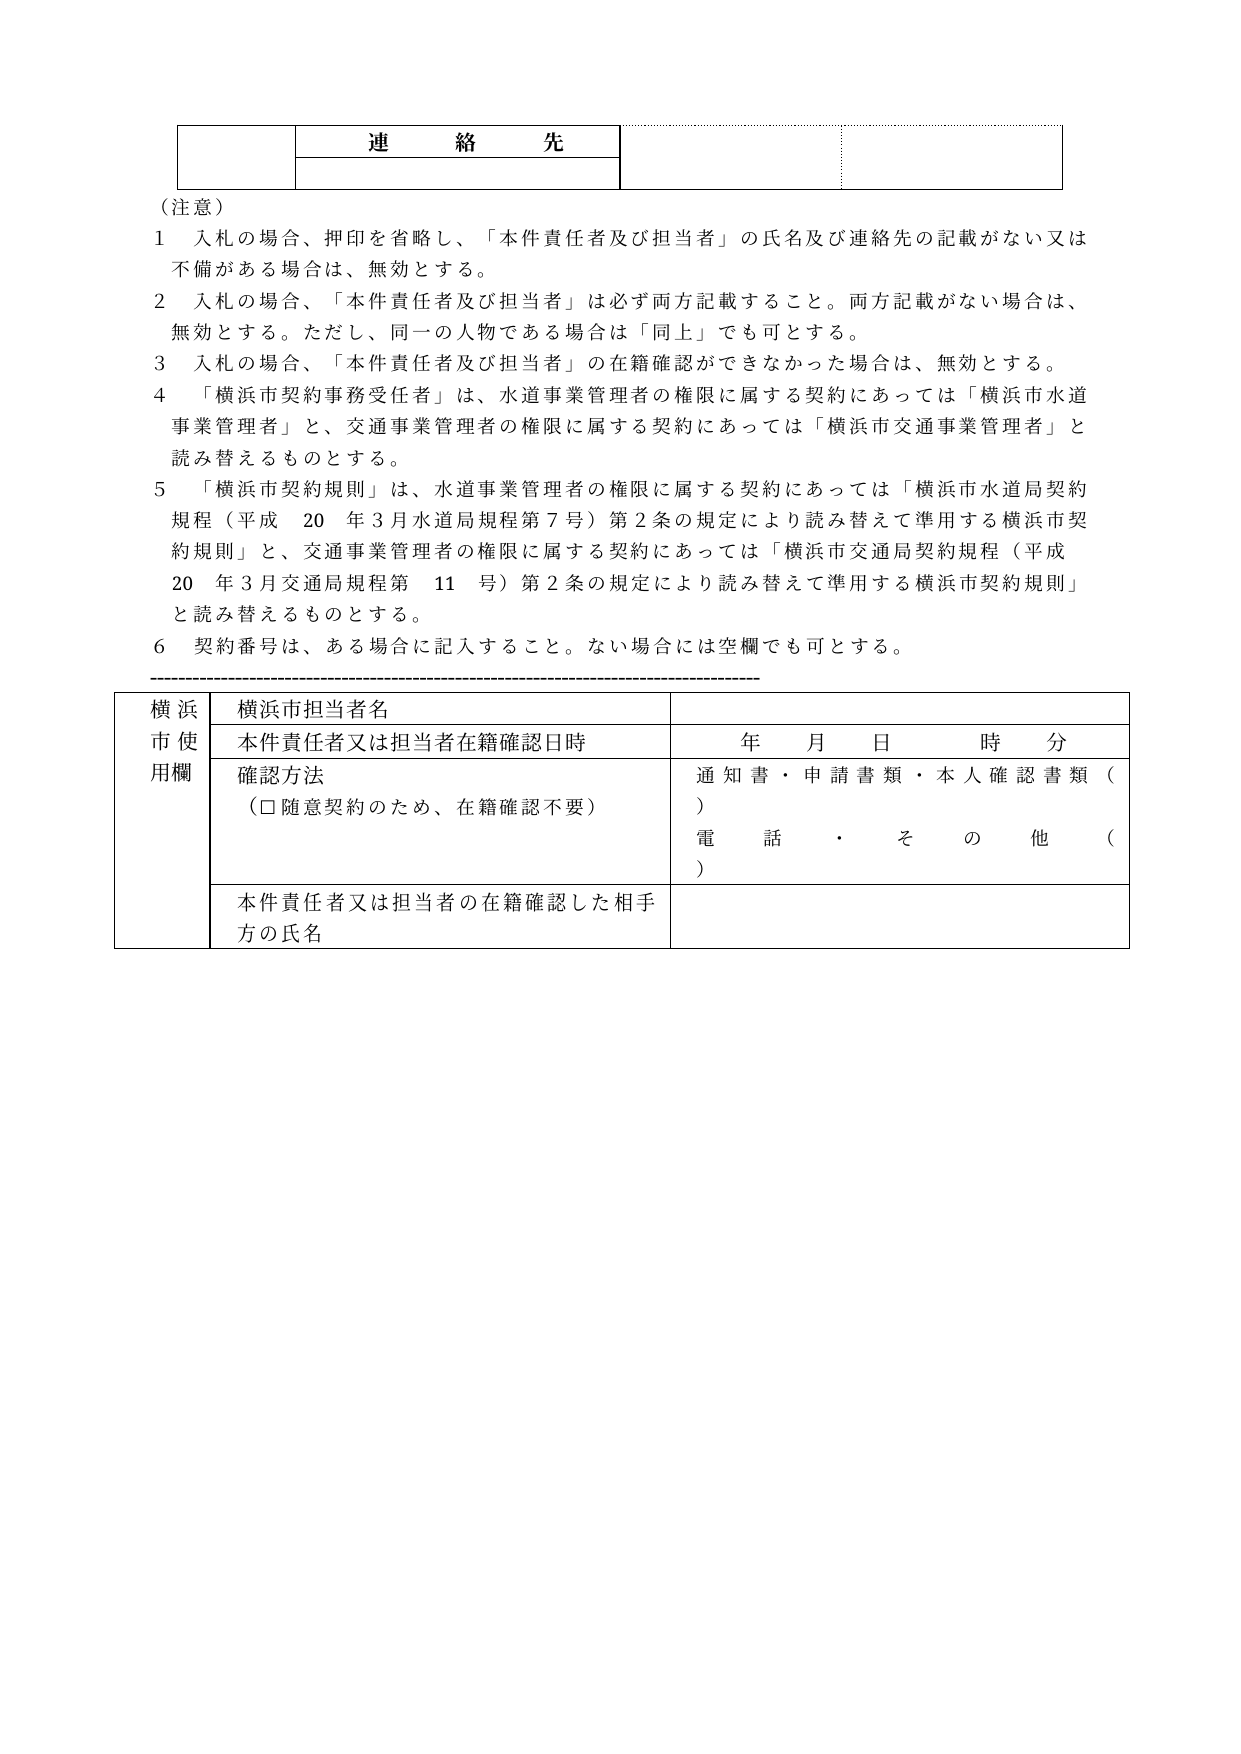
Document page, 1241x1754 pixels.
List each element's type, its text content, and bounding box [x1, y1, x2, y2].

text ３ 入札の場合、「本件責任者及び担当者」の在籍確認ができなかった場合は、無効とする。 [150, 347, 1090, 378]
table_cell [671, 885, 1129, 948]
text ２ 入札の場合、「本件責任者及び担当者」は必ず両方記載すること。両方記載がない場合は、無効とする。ただし、同一の人物である場合は「同上」でも可とする。 [150, 284, 1090, 347]
text ５ 「横浜市契約規則」は、水道事業管理者の権限に属する契約にあっては「横浜市水道局契約規程（平成20年３月水道局規程第７号）第２条の規定により読み替えて準用する横浜市契約規則」と、交通事業管理者の権限に属する契約にあっては「横浜市交通局契約規程（平成20年３月交通局規程第11号）第２条の規定により読み替えて準用する横浜市契約規則」と読み替えるものとする。 [150, 472, 1090, 629]
table_header [671, 693, 1129, 724]
table_cell 本件責任者又は担当者在籍確認日時 [211, 725, 670, 758]
text １ 入札の場合、押印を省略し、「本件責任者及び担当者」の氏名及び連絡先の記載がない又は不備がある場合は、無効とする。 [150, 222, 1090, 284]
table_cell 確認方法 （随意契約のため、在籍確認不要） [211, 759, 670, 884]
table_cell 本件責任者又は担当者の在籍確認した相手方の氏名 [211, 885, 670, 948]
text ６ 契約番号は、ある場合に記入すること。ない場合には空欄でも可とする。 [150, 629, 1090, 661]
table_cell 年 月 日 時 分 [671, 725, 1129, 758]
table_cell 通知書・申請書類・本人確認書類（ ） 電話・その他（ ） [671, 759, 1129, 884]
text -------------------------------------------------------------------------------------- [150, 661, 1090, 692]
table_cell [841, 125, 1062, 189]
table_header 横浜市担当者名 [211, 693, 670, 724]
table_cell [621, 125, 841, 189]
table_header 横浜市使用欄 [115, 693, 209, 948]
text （注意） [150, 190, 1090, 222]
text ４ 「横浜市契約事務受任者」は、水道事業管理者の権限に属する契約にあっては「横浜市水道事業管理者」と、交通事業管理者の権限に属する契約にあっては「横浜市交通事業管理者」と読み替えるものとする。 [150, 378, 1090, 472]
table_cell [296, 158, 619, 189]
table_cell 連 絡 先 [296, 126, 619, 157]
